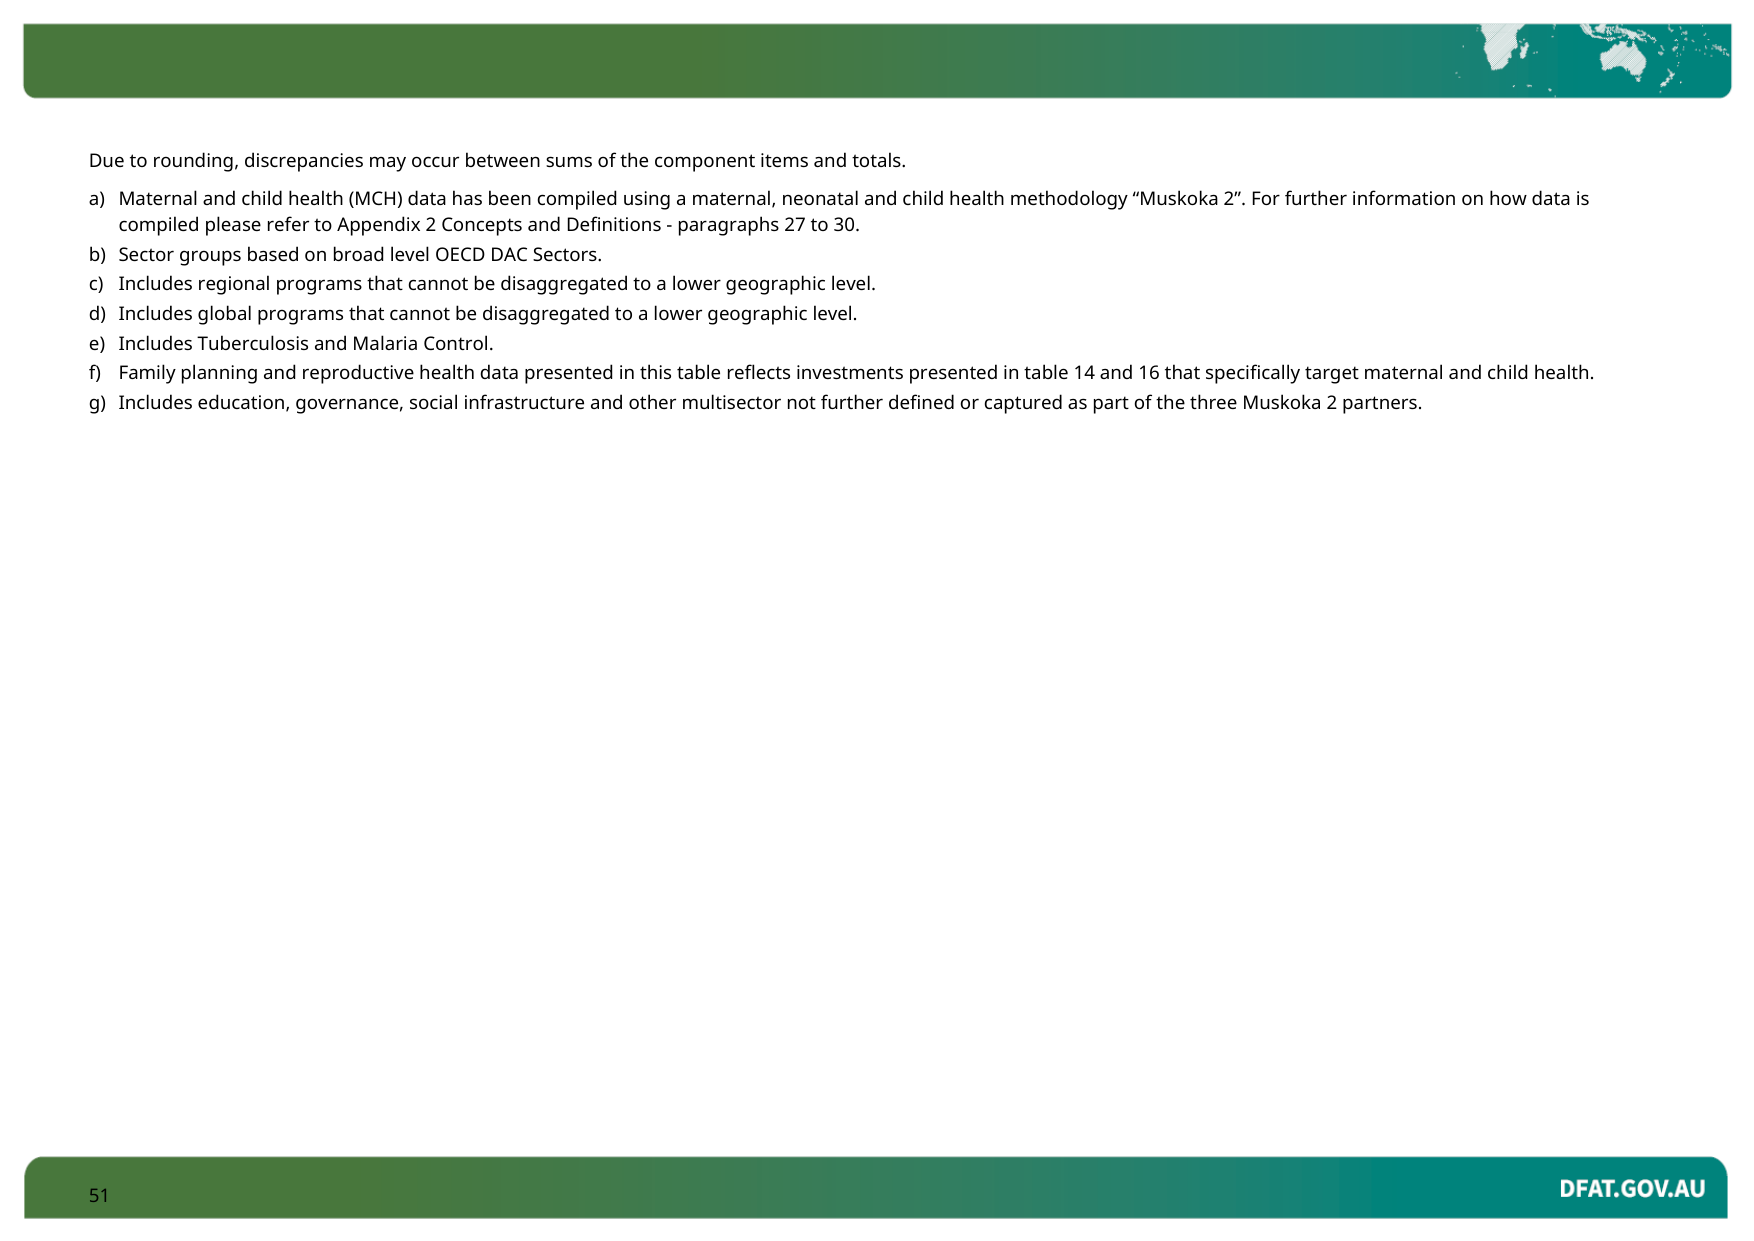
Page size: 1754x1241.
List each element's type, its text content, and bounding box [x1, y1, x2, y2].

list Includes global programs that cannot be disaggregated to a lower geographic level. [89, 300, 1665, 326]
list Includes regional programs that cannot be disaggregated to a lower geographic level. [89, 271, 1665, 296]
list Includes education, governance, social infrastructure and other multisector not further defined or captured as part of the three Muskoka 2 partners. [89, 389, 1665, 415]
text Due to rounding, discrepancies may occur between sums of the component items and totals. [89, 148, 1665, 173]
picture [10, 18, 1742, 104]
list Family planning and reproductive health data presented in this table reflects investments presented in table 14 and 16 that specifically target maternal and child health. [89, 360, 1665, 385]
list Maternal and child health (MCH) data has been compiled using a maternal, neonatal and child health methodology “Muskoka 2”. For further information on how data is compiled please refer to Appendix 2 Concepts and Definitions - paragraphs 27 to 30. [89, 186, 1665, 237]
list Sector groups based on broad level OECD DAC Sectors. [89, 241, 1665, 266]
list Includes Tuberculosis and Malaria Control. [89, 330, 1665, 356]
picture [16, 1149, 1736, 1222]
